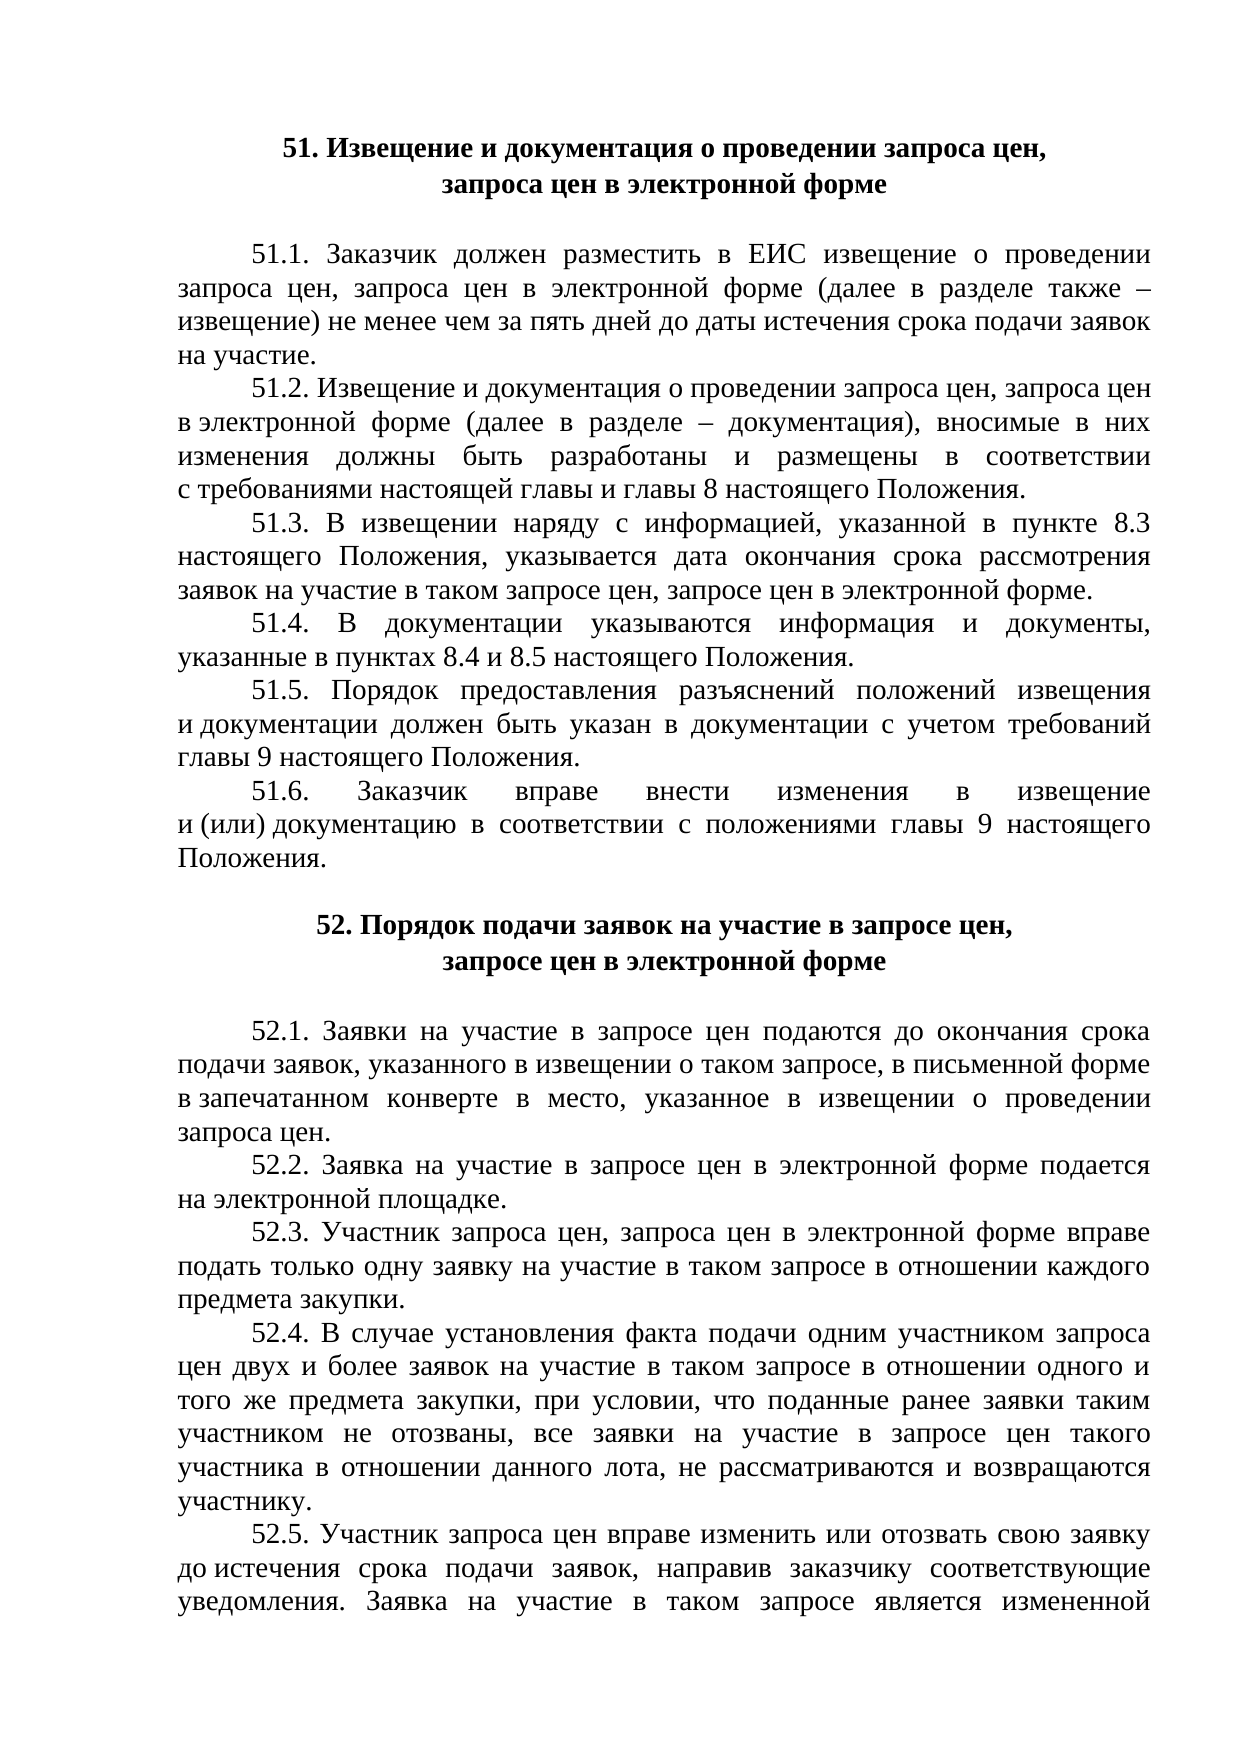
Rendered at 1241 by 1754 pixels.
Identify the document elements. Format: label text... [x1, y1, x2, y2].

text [177, 1516, 1152, 1617]
text 52.3. Участник запроса цен, запроса цен в электронной форме вправе подать только одну заявку на участие в таком запросе в отношении каждого предмета закупки. [177, 1214, 1152, 1315]
subtitle 51. Извещение и документация о проведении запроса цен, [177, 131, 1152, 164]
text 52.4. В случае установления факта подачи одним участником запроса цен двух и более заявок на участие в таком запросе в отношении одного и того же предмета закупки, при условии, что поданные ранее заявки таким участником не отозваны, все заявки на участие в запросе цен такого участника в отношении данного лота, не рассматриваются и возвращаются участнику. [177, 1315, 1152, 1516]
subtitle запросе цен в электронной форме [177, 943, 1152, 977]
text 51.5. Порядок предоставления разъяснений положений извещения и документации должен быть указан в документации с учетом требований главы 9 настоящего Положения. [177, 672, 1152, 773]
text 51.2. Извещение и документация о проведении запроса цен, запроса цен в электронной форме (далее в разделе – документация), вносимые в них изменения должны быть разработаны и размещены в соответствии с требованиями настоящей главы и главы 8 настоящего Положения. [177, 371, 1152, 505]
subtitle запроса цен в электронной форме [177, 167, 1152, 200]
text 51.1. Заказчик должен разместить в ЕИС извещение о проведении запроса цен, запроса цен в электронной форме (далее в разделе также – извещение) не менее чем за пять дней до даты истечения срока подачи заявок на участие. [177, 236, 1152, 371]
text 52.2. Заявка на участие в запросе цен в электронной форме подается на электронной площадке. [177, 1147, 1152, 1214]
text 52.1. Заявки на участие в запросе цен подаются до окончания срока подачи заявок, указанного в извещении о таком запросе, в письменной форме в запечатанном конверте в место, указанное в извещении о проведении запроса цен. [177, 1013, 1152, 1147]
subtitle 52. Порядок подачи заявок на участие в запросе цен, [177, 907, 1152, 941]
text 51.3. В извещении наряду с информацией, указанной в пункте 8.3 настоящего Положения, указывается дата окончания срока рассмотрения заявок на участие в таком запросе цен, запросе цен в электронной форме. [177, 505, 1152, 605]
text 51.4. В документации указываются информация и документы, указанные в пунктах 8.4 и 8.5 настоящего Положения. [177, 605, 1152, 672]
text 51.6. Заказчик вправе внести изменения в извещение и (или) документацию в соответствии с положениями главы 9 настоящего Положения. [177, 773, 1152, 874]
